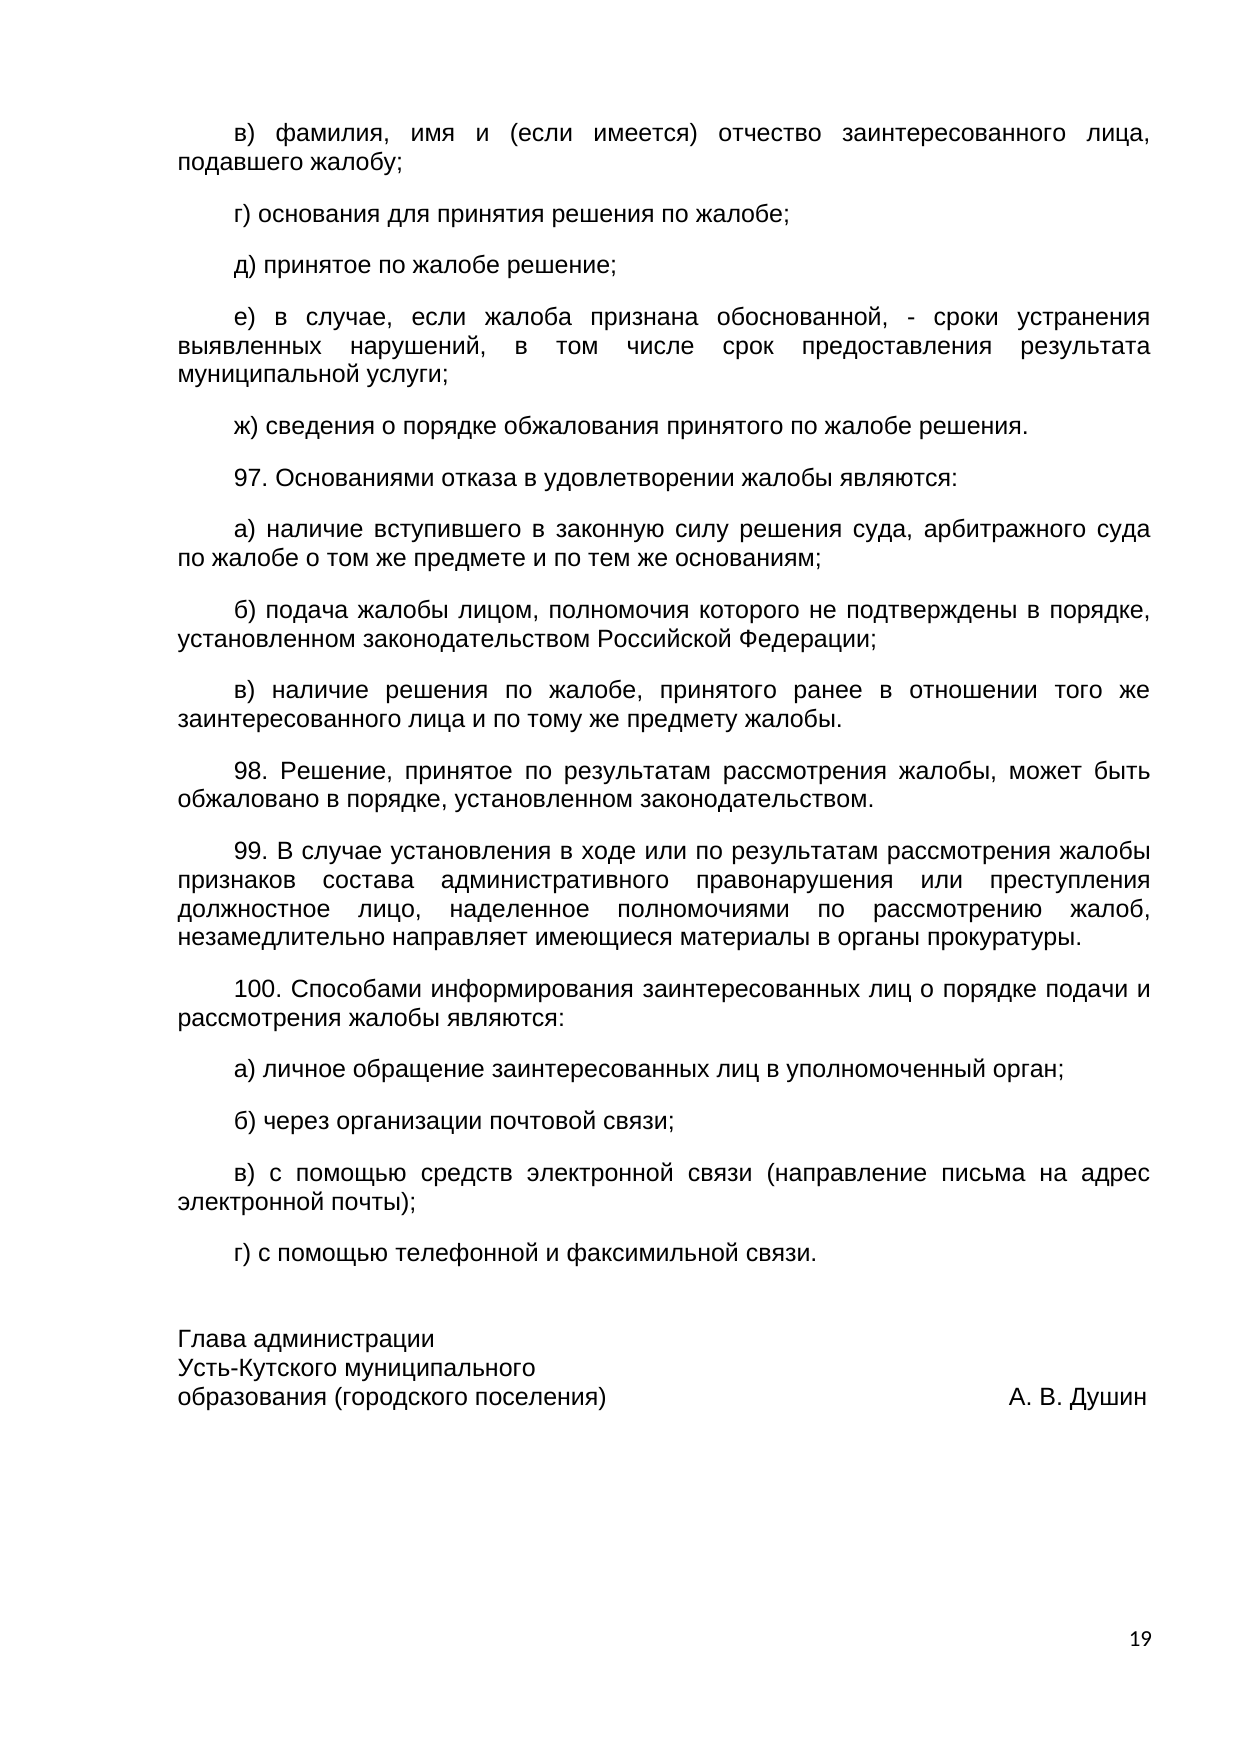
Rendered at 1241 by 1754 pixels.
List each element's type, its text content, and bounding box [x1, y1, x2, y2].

text в) фамилия, имя и (если имеется) отчество заинтересованного лица, подавшего жалобу; [177, 118, 1152, 176]
text Усть-Кутского муниципального [177, 1353, 1152, 1382]
text Глава администрации [177, 1324, 1152, 1353]
text б) подача жалобы лицом, полномочия которого не подтверждены в порядке, установленном законодательством Российской Федерации; [177, 595, 1152, 652]
text 97. Основаниями отказа в удовлетворении жалобы являются: [177, 463, 1152, 491]
text 100. Способами информирования заинтересованных лиц о порядке подачи и рассмотрения жалобы являются: [177, 974, 1152, 1031]
text образования (городского поселения) А. В. Душин [177, 1382, 1152, 1411]
text г) основания для принятия решения по жалобе; [177, 198, 1152, 227]
text 99. В случае установления в ходе или по результатам рассмотрения жалобы признаков состава административного правонарушения или преступления должностное лицо, наделенное полномочиями по рассмотрению жалоб, незамедлительно направляет имеющиеся материалы в органы прокуратуры. [177, 836, 1152, 951]
text а) наличие вступившего в законную силу решения суда, арбитражного суда по жалобе о том же предмете и по тем же основаниям; [177, 514, 1152, 572]
text б) через организации почтовой связи; [177, 1106, 1152, 1135]
text е) в случае, если жалоба признана обоснованной, - сроки устранения выявленных нарушений, в том числе срок предоставления результата муниципальной услуги; [177, 302, 1152, 388]
text ж) сведения о порядке обжалования принятого по жалобе решения. [177, 411, 1152, 440]
text д) принятое по жалобе решение; [177, 250, 1152, 279]
text в) с помощью средств электронной связи (направление письма на адрес электронной почты); [177, 1158, 1152, 1215]
text 98. Решение, принятое по результатам рассмотрения жалобы, может быть обжаловано в порядке, установленном законодательством. [177, 756, 1152, 813]
text г) с помощью телефонной и факсимильной связи. [177, 1238, 1152, 1267]
text в) наличие решения по жалобе, принятого ранее в отношении того же заинтересованного лица и по тому же предмету жалобы. [177, 675, 1152, 733]
text а) личное обращение заинтересованных лиц в уполномоченный орган; [177, 1054, 1152, 1083]
